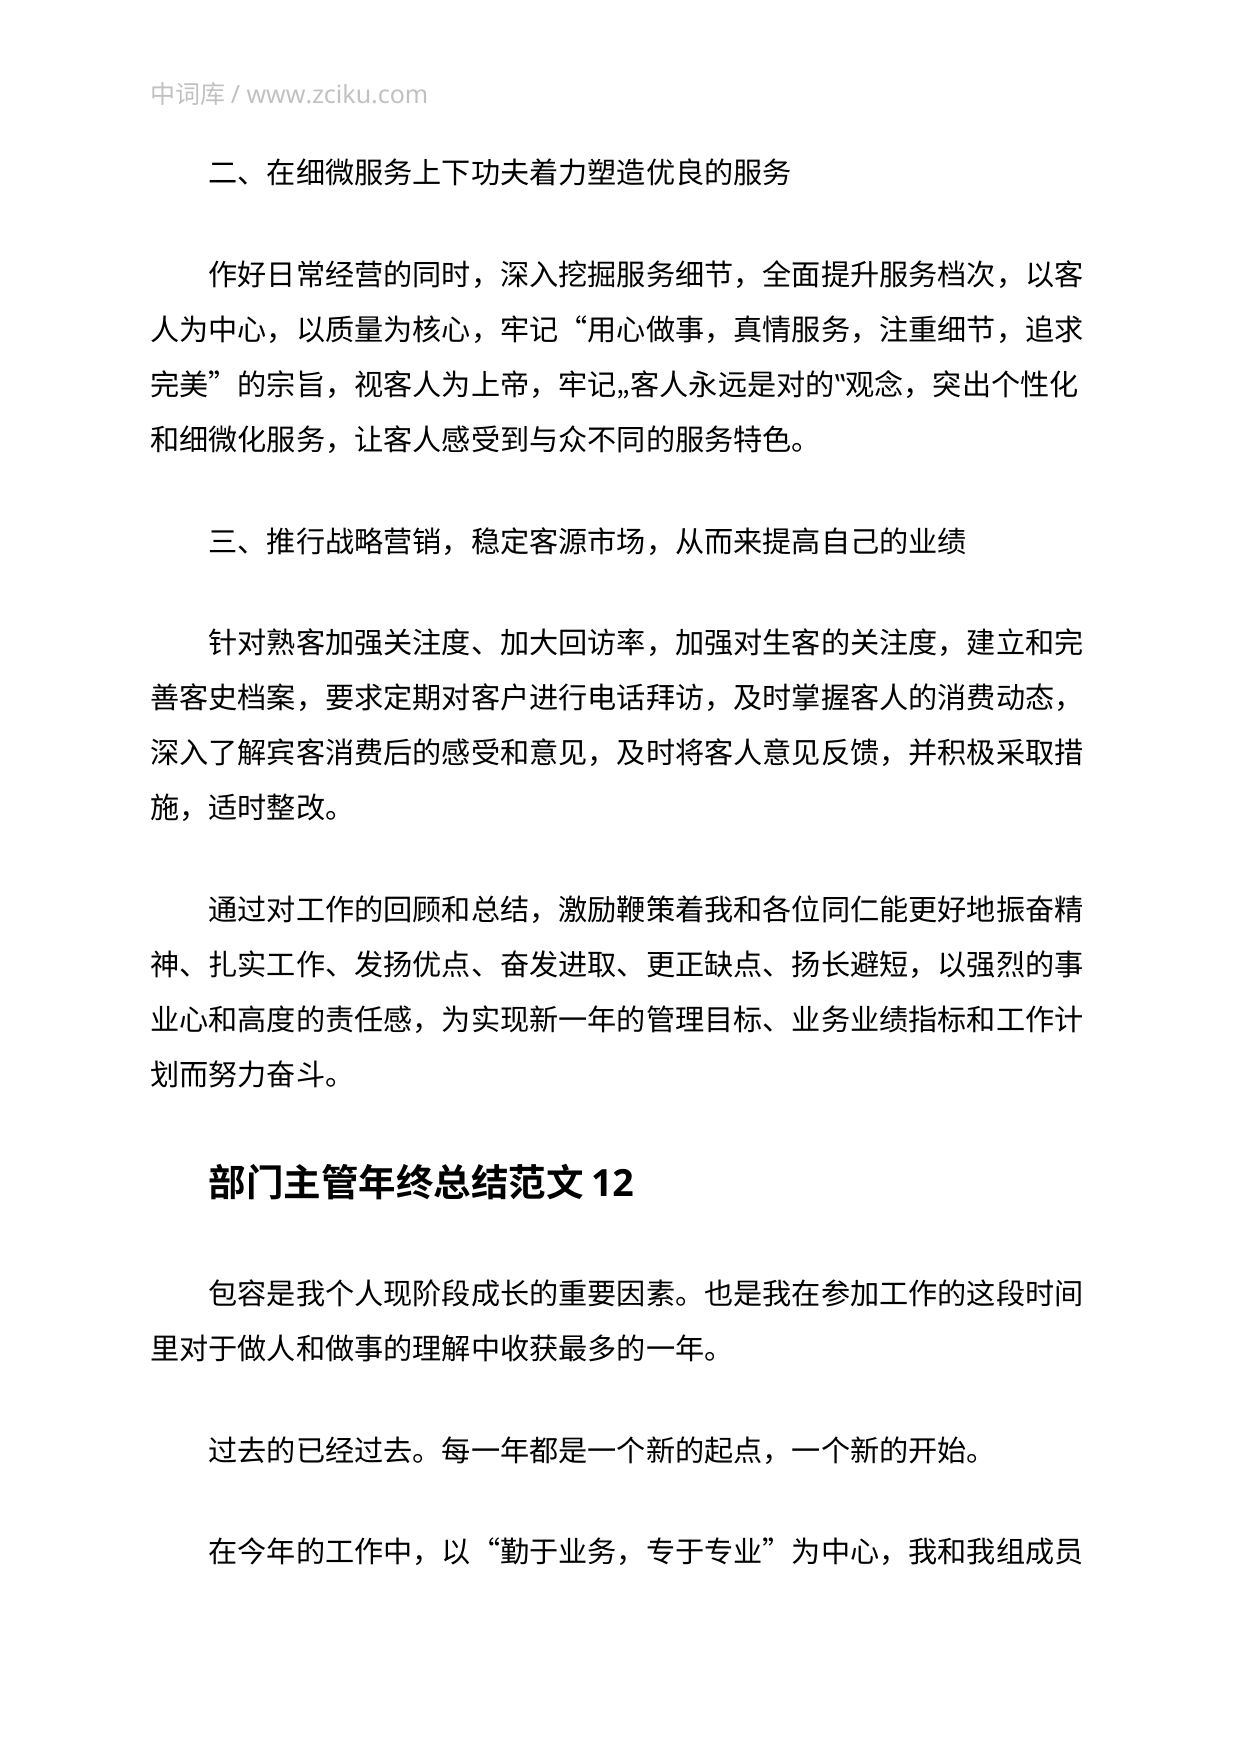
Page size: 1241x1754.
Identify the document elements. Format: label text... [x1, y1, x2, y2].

text 作好日常经营的同时，深入挖掘服务细节，全面提升服务档次，以客人为中心，以质量为核心，牢记“用心做事，真情服务，注重细节，追求完美”的宗旨，视客人为上帝，牢记„客人永远是对的‟观念，突出个性化和细微化服务，让客人感受到与众不同的服务特色。 [150, 252, 1090, 459]
text 针对熟客加强关注度、加大回访率，加强对生客的关注度，建立和完善客史档案，要求定期对客户进行电话拜访，及时掌握客人的消费动态，深入了解宾客消费后的感受和意见，及时将客人意见反馈，并积极采取措施，适时整改。 [150, 620, 1090, 827]
text 二、在细微服务上下功夫着力塑造优良的服务 [150, 150, 1090, 192]
text 部门主管年终总结范文12 [150, 1153, 1090, 1207]
text 包容是我个人现阶段成长的重要因素。也是我在参加工作的这段时间里对于做人和做事的理解中收获最多的一年。 [150, 1271, 1090, 1368]
text 三、推行战略营销，稳定客源市场，从而来提高自己的业绩 [150, 518, 1090, 561]
text 通过对工作的回顾和总结，激励鞭策着我和各位同仁能更好地振奋精神、扎实工作、发扬优点、奋发进取、更正缺点、扬长避短，以强烈的事业心和高度的责任感，为实现新一年的管理目标、业务业绩指标和工作计划而努力奋斗。 [150, 886, 1090, 1093]
text 过去的已经过去。每一年都是一个新的起点，一个新的开始。 [150, 1427, 1090, 1469]
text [150, 1529, 1090, 1571]
